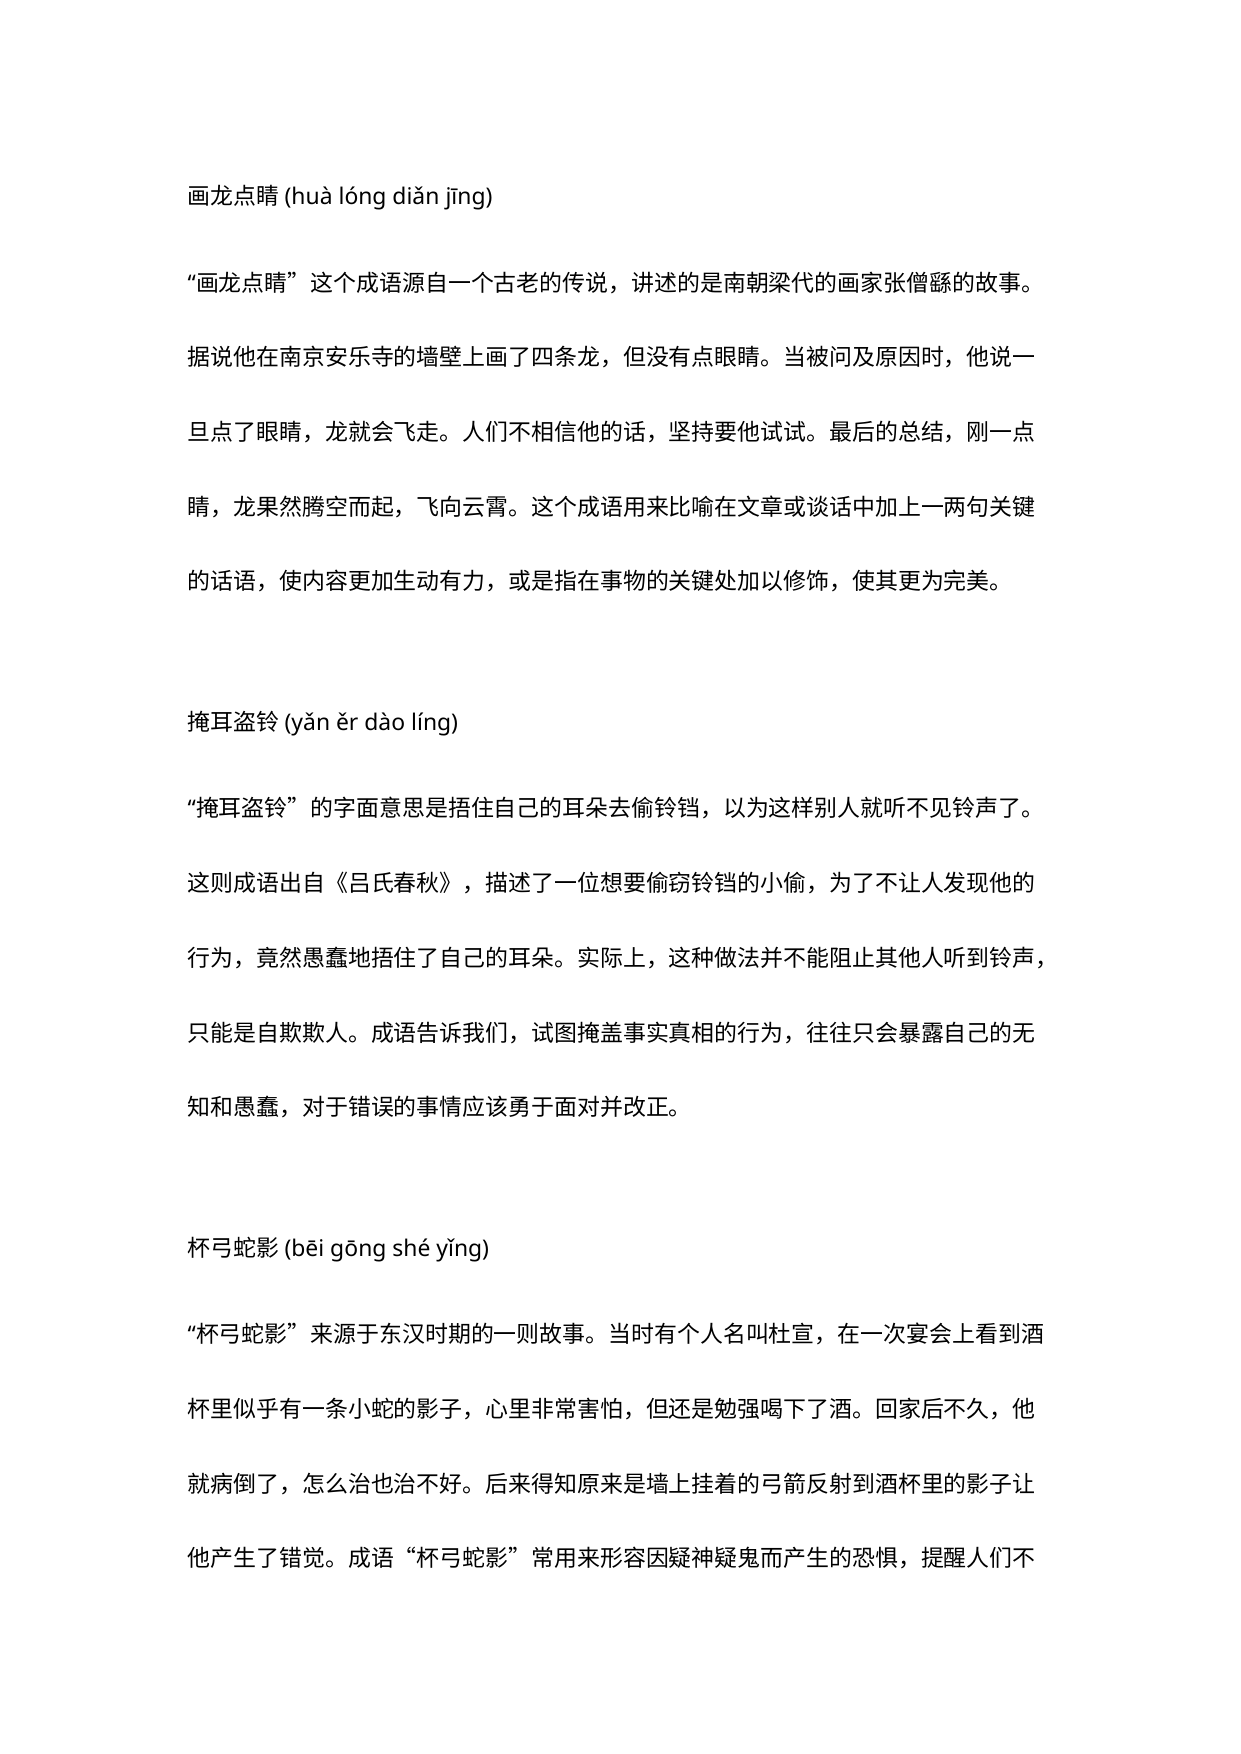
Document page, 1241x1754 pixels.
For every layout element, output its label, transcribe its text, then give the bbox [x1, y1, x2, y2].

text 杯弓蛇影 (bēi gōng shé yǐng) [187, 1214, 1053, 1279]
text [187, 1300, 1053, 1589]
text “画龙点睛”这个成语源自一个古老的传说，讲述的是南朝梁代的画家张僧繇的故事。据说他在南京安乐寺的墙壁上画了四条龙，但没有点眼睛。当被问及原因时，他说一旦点了眼睛，龙就会飞走。人们不相信他的话，坚持要他试试。最后的总结，刚一点睛，龙果然腾空而起，飞向云霄。这个成语用来比喻在文章或谈话中加上一两句关键的话语，使内容更加生动有力，或是指在事物的关键处加以修饰，使其更为完美。 [187, 249, 1053, 612]
text 掩耳盗铃 (yǎn ěr dào líng) [187, 688, 1053, 753]
text 画龙点睛 (huà lóng diǎn jīng) [187, 162, 1053, 227]
text “掩耳盗铃”的字面意思是捂住自己的耳朵去偷铃铛，以为这样别人就听不见铃声了。这则成语出自《吕氏春秋》，描述了一位想要偷窃铃铛的小偷，为了不让人发现他的行为，竟然愚蠢地捂住了自己的耳朵。实际上，这种做法并不能阻止其他人听到铃声，只能是自欺欺人。成语告诉我们，试图掩盖事实真相的行为，往往只会暴露自己的无知和愚蠢，对于错误的事情应该勇于面对并改正。 [187, 774, 1053, 1138]
